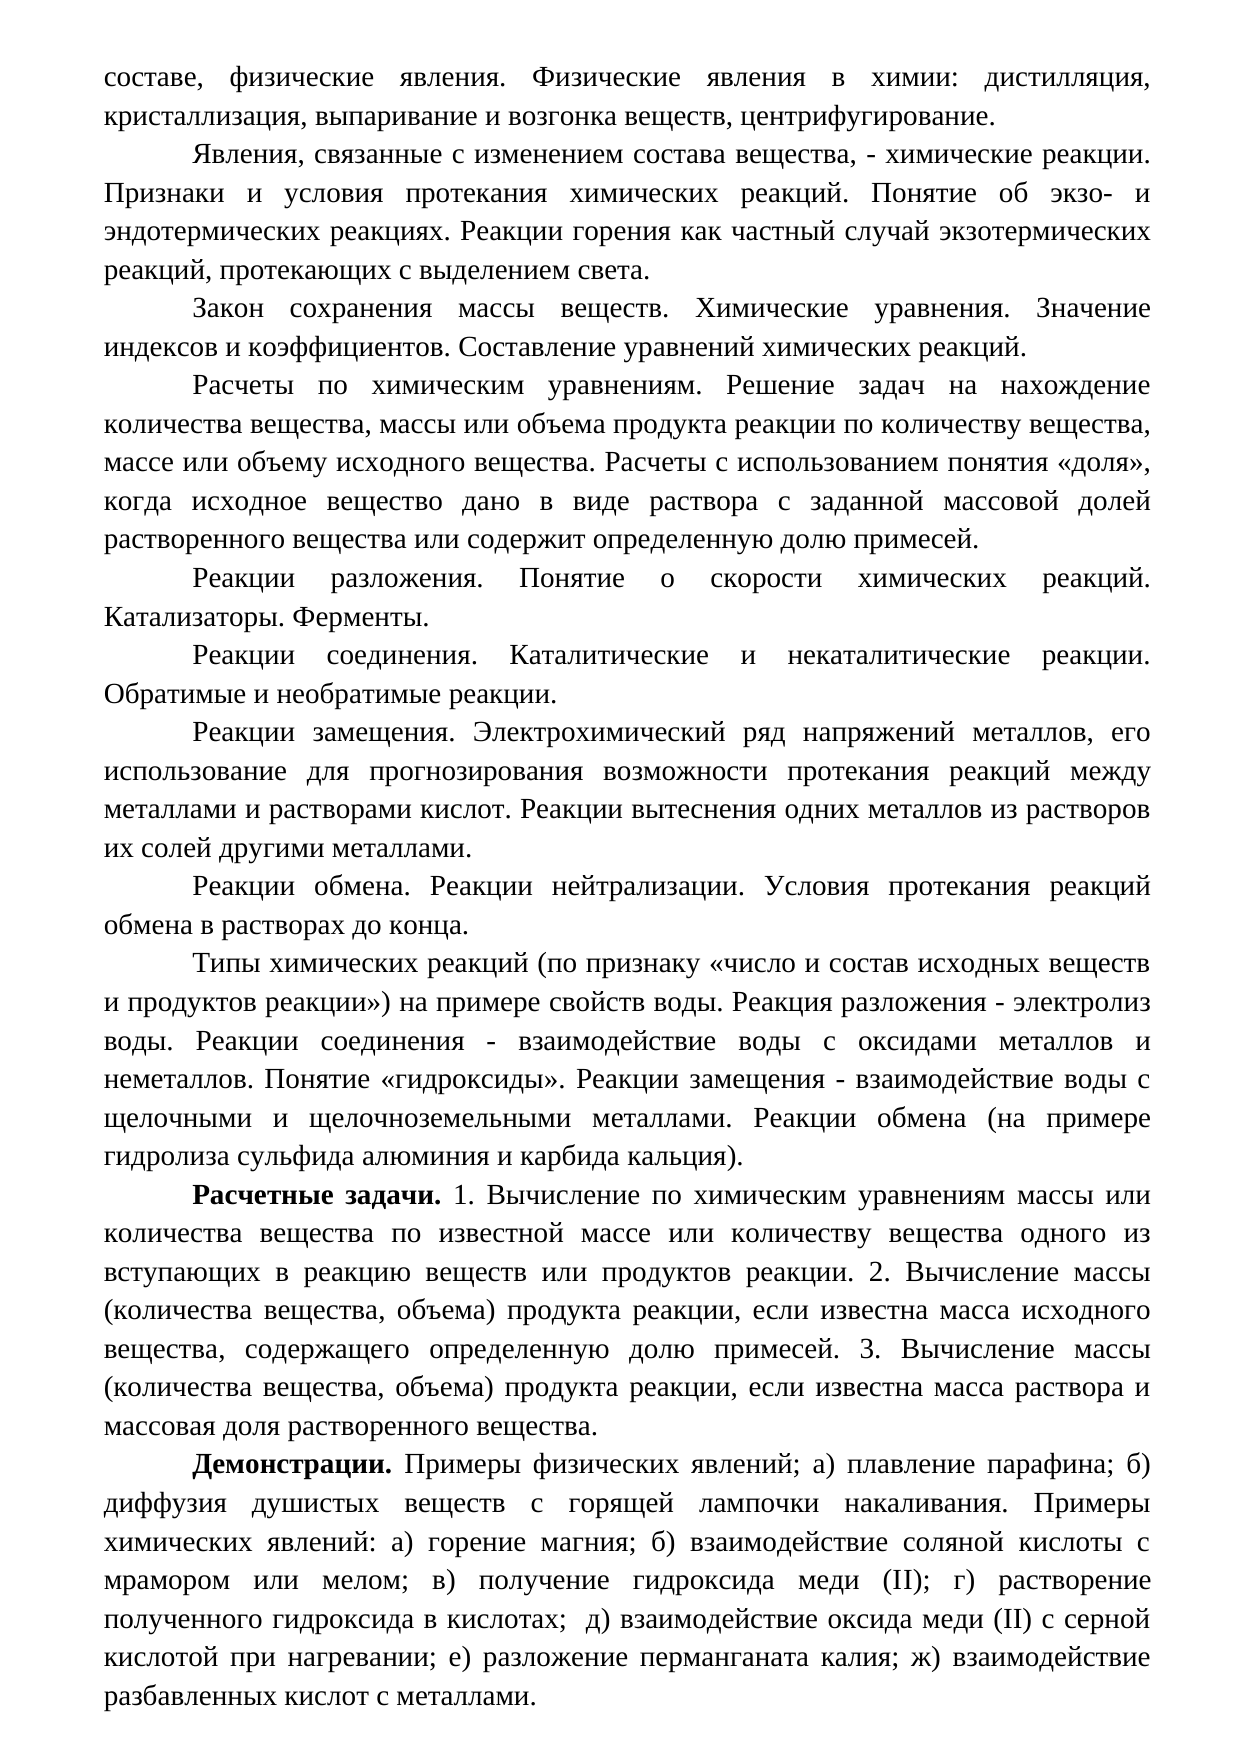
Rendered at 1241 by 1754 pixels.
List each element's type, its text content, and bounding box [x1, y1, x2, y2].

text Расчеты по химическим уравнениям. Решение задач на нахождение количества вещества, массы или объема продукта реакции по количеству вещества, массе или объему исходного вещества. Расчеты с использованием понятия «доля», когда исходное вещество дано в виде раствора с заданной массовой долей растворенного вещества или содержит определенную долю примесей. [103, 367, 1152, 555]
text Явления, связанные с изменением состава вещества, - химические реакции. Признаки и условия протекания химических реакций. Понятие об экзо- и эндотермических реакциях. Реакции горения как частный случай экзотермических реакций, протекающих с выделением света. [103, 136, 1152, 285]
text Типы химических реакций (по признаку «число и состав исходных веществ и продуктов реакции») на примере свойств воды. Реакция разложения - электролиз воды. Реакции соединения - взаимодействие воды с оксидами металлов и неметаллов. Понятие «гидроксиды». Реакции замещения - взаимодействие воды с щелочными и щелочноземельными металлами. Реакции обмена (на примере гидролиза сульфида алюминия и карбида кальция). [103, 946, 1152, 1172]
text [103, 59, 1152, 131]
text Реакции замещения. Электрохимический ряд напряжений металлов, его использование для прогнозирования возможности протекания реакций между металлами и растворами кислот. Реакции вытеснения одних металлов из растворов их солей другими металлами. [103, 714, 1152, 863]
text Демонстрации. Примеры физических явлений; а) плавление парафина; б) диффузия душистых веществ с горящей лампочки накаливания. Примеры химических явлений: а) горение магния; б) взаимодействие соляной кислоты с мрамором или мелом; в) получение гидроксида меди (II); г) растворение полученного гидроксида в кислотах; д) взаимодействие оксида меди (II) с серной кислотой при нагревании; е) разложение перманганата калия; ж) взаимодействие разбавленных кислот с металлами. [103, 1447, 1152, 1711]
text Реакции соединения. Каталитические и некаталитические реакции. Обратимые и необратимые реакции. [103, 637, 1152, 709]
text Закон сохранения массы веществ. Химические уравнения. Значение индексов и коэффициентов. Составление уравнений химических реакций. [103, 290, 1152, 362]
text Расчетные задачи. 1. Вычисление по химическим уравнениям массы или количества вещества по известной массе или количеству вещества одного из вступающих в реакцию веществ или продуктов реакции. 2. Вычисление массы (количества вещества, объема) продукта реакции, если известна масса исходного вещества, содержащего определенную долю примесей. 3. Вычисление массы (количества вещества, объема) продукта реакции, если известна масса раствора и массовая доля растворенного вещества. [103, 1177, 1152, 1442]
text Реакции обмена. Реакции нейтрализации. Условия протекания реакций обмена в растворах до конца. [103, 868, 1152, 941]
text Реакции разложения. Понятие о скорости химических реакций. Катализаторы. Ферменты. [103, 560, 1152, 632]
